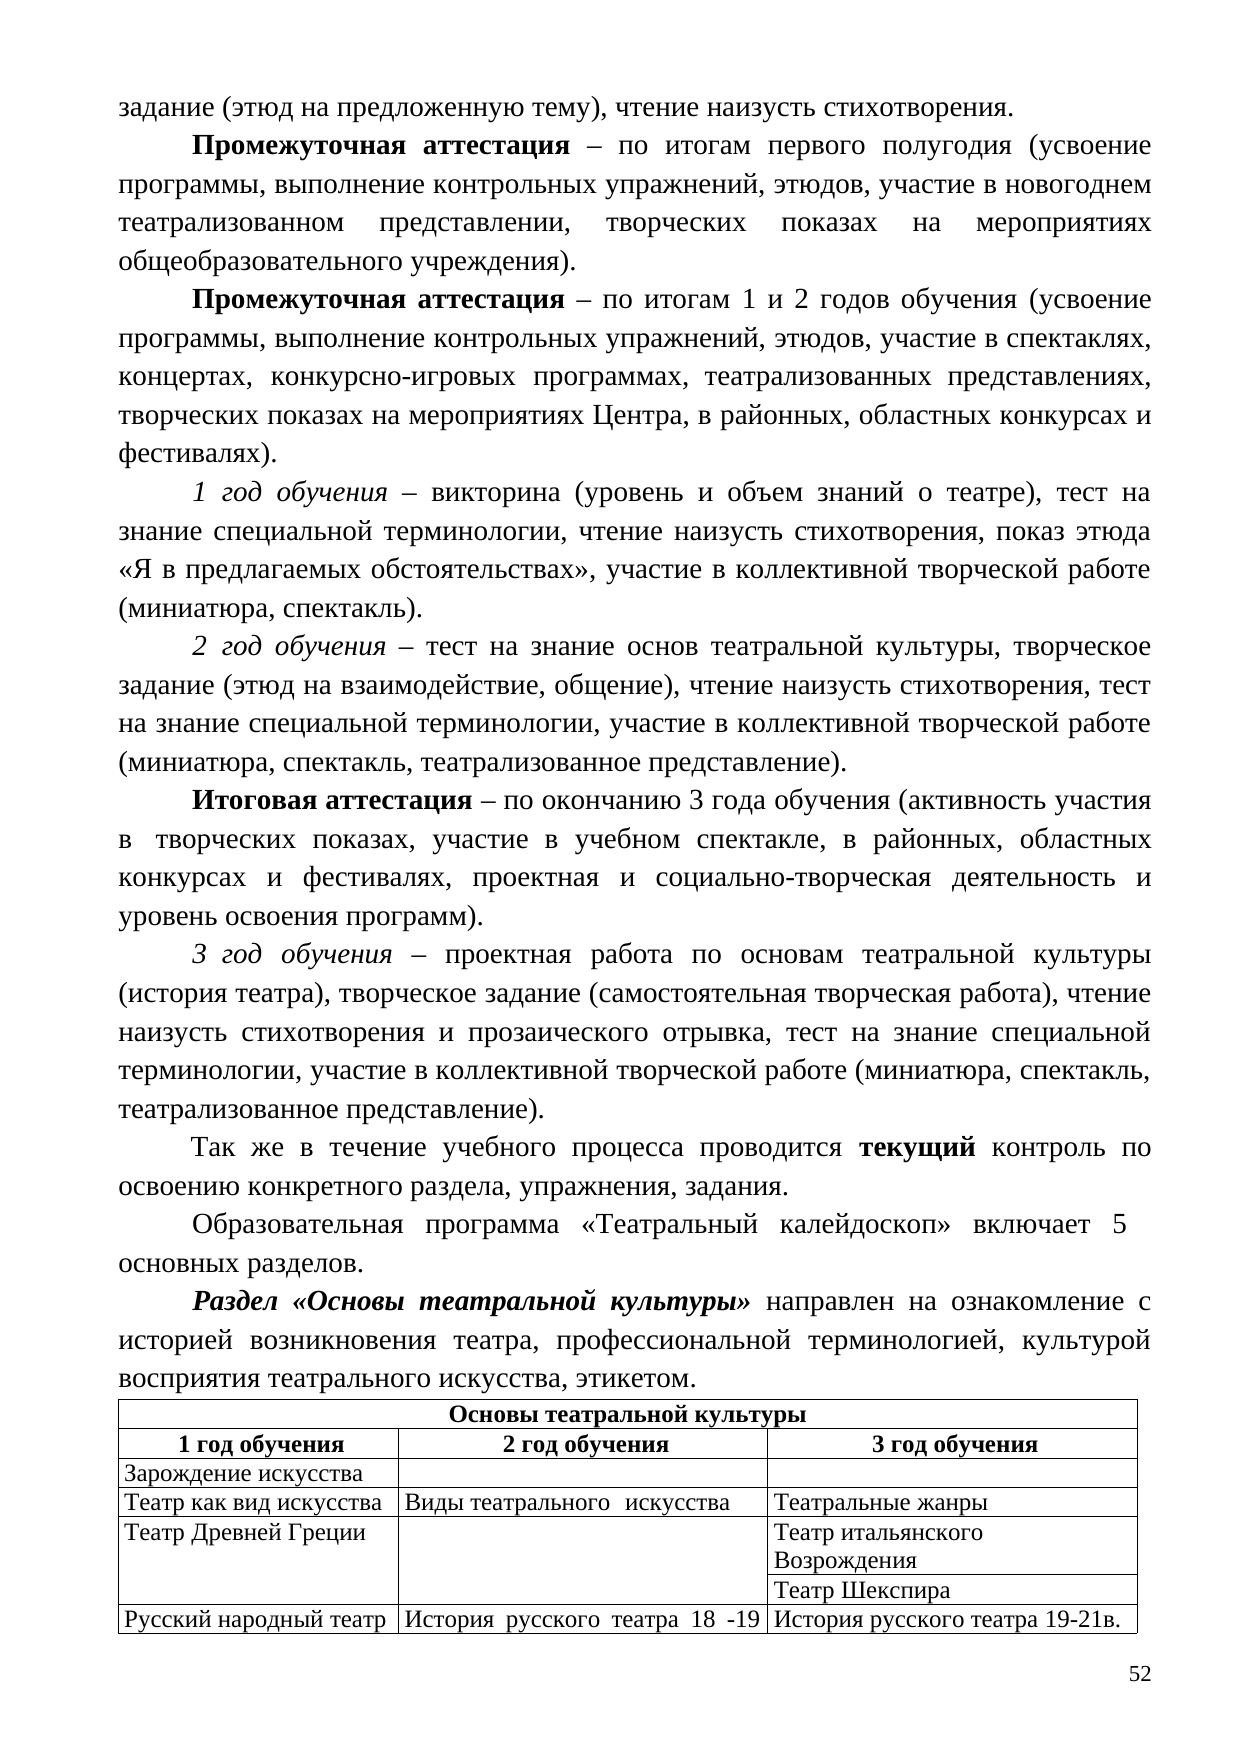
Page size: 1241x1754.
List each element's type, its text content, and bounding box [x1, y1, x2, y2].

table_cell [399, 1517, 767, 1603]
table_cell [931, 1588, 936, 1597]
list год обучения – тест на знание основ театральной культуры, творческое задание (этюд на взаимодействие, общение), чтение наизусть стихотворения, тест на знание специальной терминологии, участие в коллективной творческой работе (миниатюра, спектакль, театрализованное представление). [118, 628, 1152, 777]
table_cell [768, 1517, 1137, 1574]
list год обучения – проектная работа по основам театральной культуры (история театра), творческое задание (самостоятельная творческая работа), чтение наизусть стихотворения и прозаического отрывка, тест на знание специальной терминологии, участие в коллективной творческой работе (миниатюра, спектакль, театрализованное представление). [118, 937, 1152, 1124]
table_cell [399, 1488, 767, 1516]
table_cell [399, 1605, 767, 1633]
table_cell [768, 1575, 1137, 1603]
text Промежуточная аттестация – по итогам 1 и 2 годов обучения (усвоение программы, выполнение контрольных упражнений, этюдов, участие в спектаклях, концертах, конкурсно-игровых программах, театрализованных представлениях, творческих показах на мероприятиях Центра, в районных, областных конкурсах и фестивалях). [118, 281, 1152, 469]
text Так же в течение учебного процесса проводится текущий контроль по освоению конкретного раздела, упражнения, задания. [118, 1129, 1152, 1201]
text Промежуточная аттестация – по итогам первого полугодия (усвоение программы, выполнение контрольных упражнений, этюдов, участие в новогоднем театрализованном представлении, творческих показах на мероприятиях общеобразовательного учреждения). [118, 127, 1152, 276]
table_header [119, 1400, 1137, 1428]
text Образовательная программа «Театральный калейдоскоп» включает 5 основных разделов. [118, 1206, 1128, 1278]
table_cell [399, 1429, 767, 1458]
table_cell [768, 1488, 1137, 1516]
text Итоговая аттестация – по окончанию 3 года обучения (активность участия в творческих показах, участие в учебном спектакле, в районных, областных конкурсах и фестивалях, проектная и социально-творческая деятельность и уровень освоения программ). [118, 782, 1152, 932]
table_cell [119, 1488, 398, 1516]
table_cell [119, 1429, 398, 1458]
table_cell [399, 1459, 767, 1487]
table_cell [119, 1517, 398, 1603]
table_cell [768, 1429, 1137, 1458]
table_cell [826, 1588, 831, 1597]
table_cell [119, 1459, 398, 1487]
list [118, 89, 1152, 122]
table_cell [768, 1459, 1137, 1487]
text Раздел «Основы театральной культуры» направлен на ознакомление с историей возникновения театра, профессиональной терминологией, культурой восприятия театрального искусства, этикетом. [118, 1283, 1152, 1394]
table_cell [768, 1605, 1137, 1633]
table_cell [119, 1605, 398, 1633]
list год обучения – викторина (уровень и объем знаний о театре), тест на знание специальной терминологии, чтение наизусть стихотворения, показ этюда «Я в предлагаемых обстоятельствах», участие в коллективной творческой работе (миниатюра, спектакль). [118, 474, 1152, 623]
